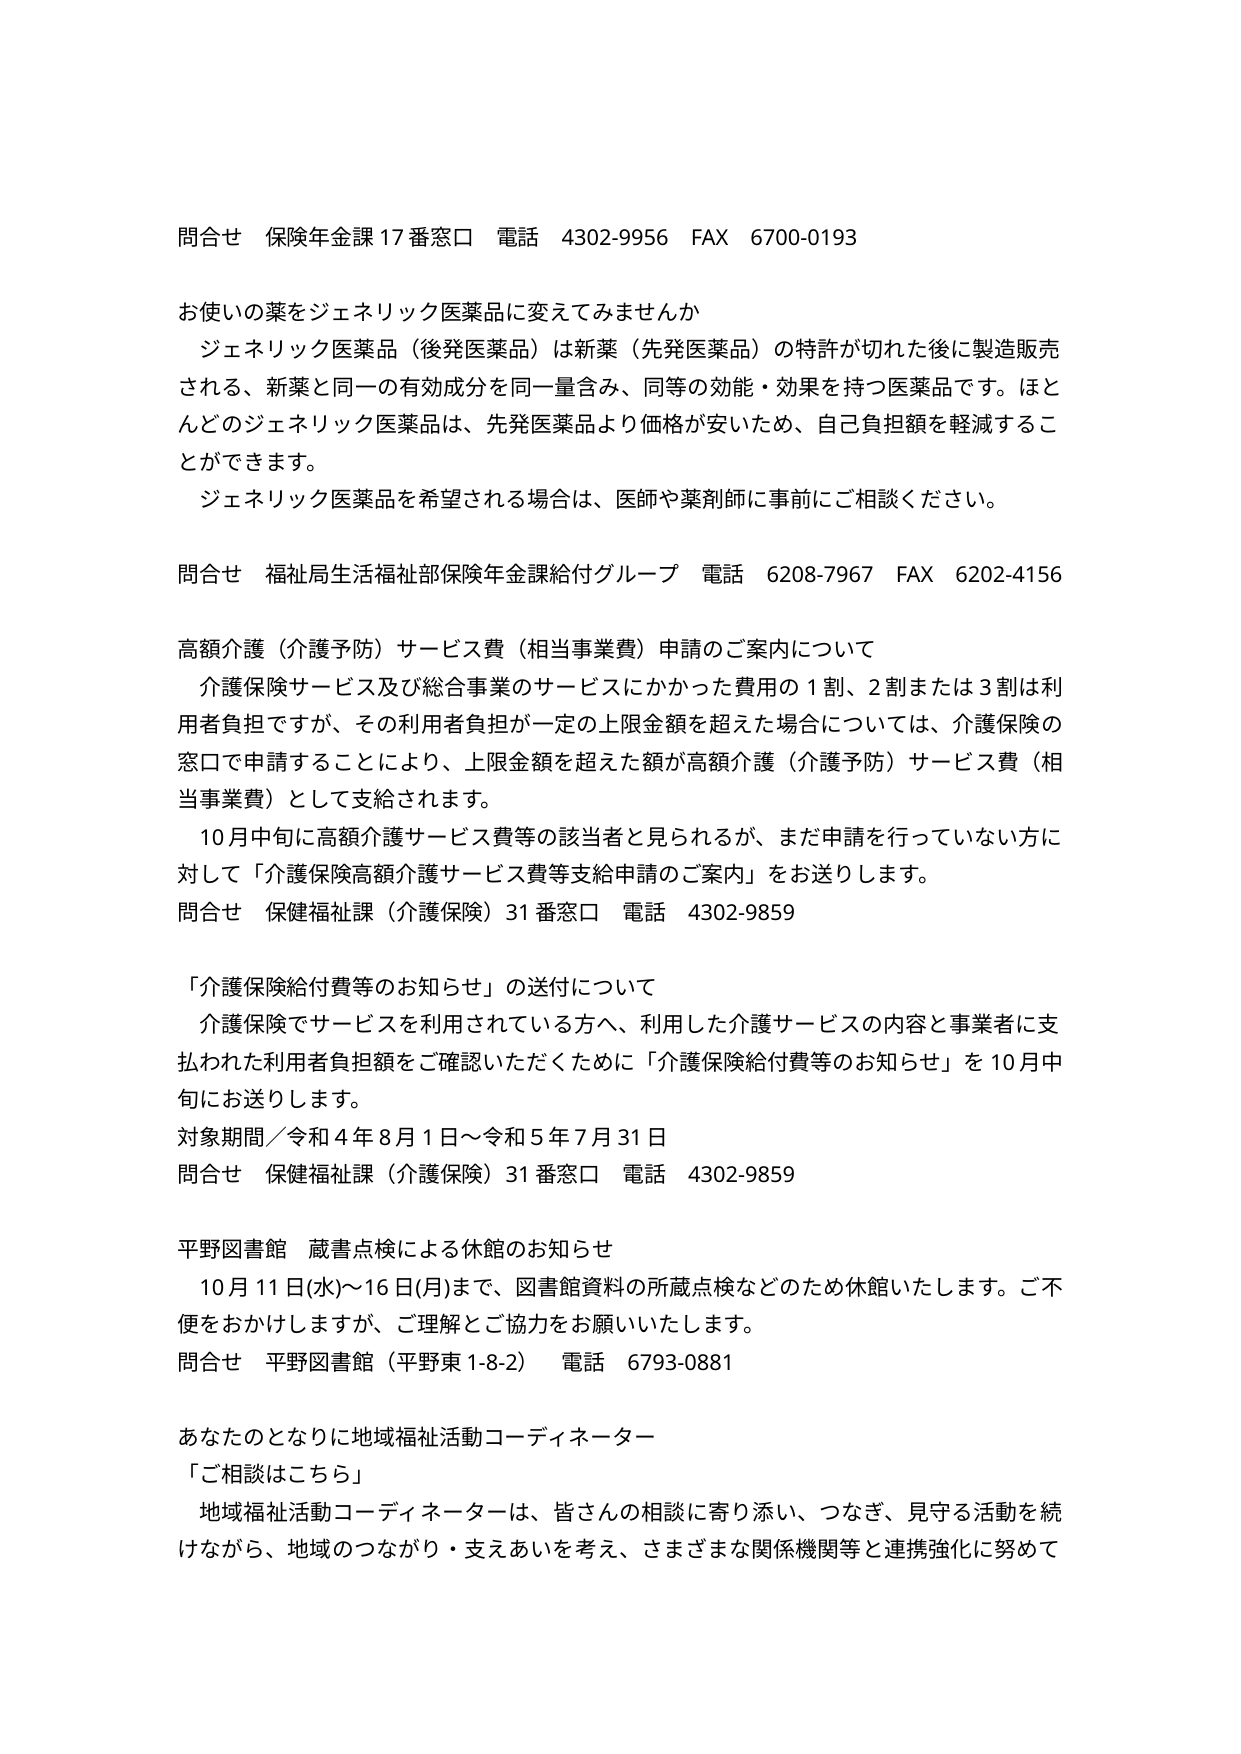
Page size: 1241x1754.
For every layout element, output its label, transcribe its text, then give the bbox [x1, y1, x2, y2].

text 介護保険でサービスを利用されている方へ、利用した介護サービスの内容と事業者に支払われた利用者負担額をご確認いただくために「介護保険給付費等のお知らせ」を10月中旬にお送りします。 [177, 1004, 1063, 1117]
text 問合せ 保険年金課 17番窓口 電話 4302-9956 FAX 6700-0193 [177, 217, 1063, 254]
text 対象期間／令和４年8月1日～令和５年7月31日 [177, 1117, 1063, 1154]
text 介護保険サービス及び総合事業のサービスにかかった費用の1割、2割または3割は利用者負担ですが、その利用者負担が一定の上限金額を超えた場合については、介護保険の窓口で申請することにより、上限金額を超えた額が高額介護（介護予防）サービス費（相当事業費）として支給されます。 [177, 667, 1063, 817]
text お使いの薬をジェネリック医薬品に変えてみませんか [177, 292, 1063, 329]
text ジェネリック医薬品（後発医薬品）は新薬（先発医薬品）の特許が切れた後に製造販売される、新薬と同一の有効成分を同一量含み、同等の効能・効果を持つ医薬品です。ほとんどのジェネリック医薬品は、先発医薬品より価格が安いため、自己負担額を軽減することができます。 [177, 329, 1063, 479]
text 問合せ 平野図書館（平野東1-8-2） 電話 6793-0881 [177, 1342, 1063, 1379]
text 問合せ 保健福祉課（介護保険）31番窓口 電話 4302-9859 [177, 892, 1063, 929]
text 高額介護（介護予防）サービス費（相当事業費）申請のご案内について [177, 629, 1063, 667]
text 平野図書館 蔵書点検による休館のお知らせ [177, 1229, 1063, 1267]
text 問合せ 福祉局生活福祉部保険年金課給付グループ 電話 6208-7967 FAX 6202-4156 [177, 554, 1063, 592]
text ジェネリック医薬品を希望される場合は、医師や薬剤師に事前にご相談ください。 [177, 479, 1063, 517]
text 問合せ 保健福祉課（介護保険）31番窓口 電話 4302-9859 [177, 1154, 1063, 1192]
text あなたのとなりに地域福祉活動コーディネーター [177, 1417, 1063, 1454]
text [177, 1492, 1063, 1567]
text 「ご相談はこちら」 [177, 1454, 1063, 1492]
text 10月中旬に高額介護サービス費等の該当者と見られるが、まだ申請を行っていない方に対して「介護保険高額介護サービス費等支給申請のご案内」をお送りします。 [177, 817, 1063, 892]
text 10月11日(水)～16日(月)まで、図書館資料の所蔵点検などのため休館いたします。ご不便をおかけしますが、ご理解とご協力をお願いいたします。 [177, 1267, 1063, 1342]
text 「介護保険給付費等のお知らせ」の送付について [177, 967, 1063, 1004]
